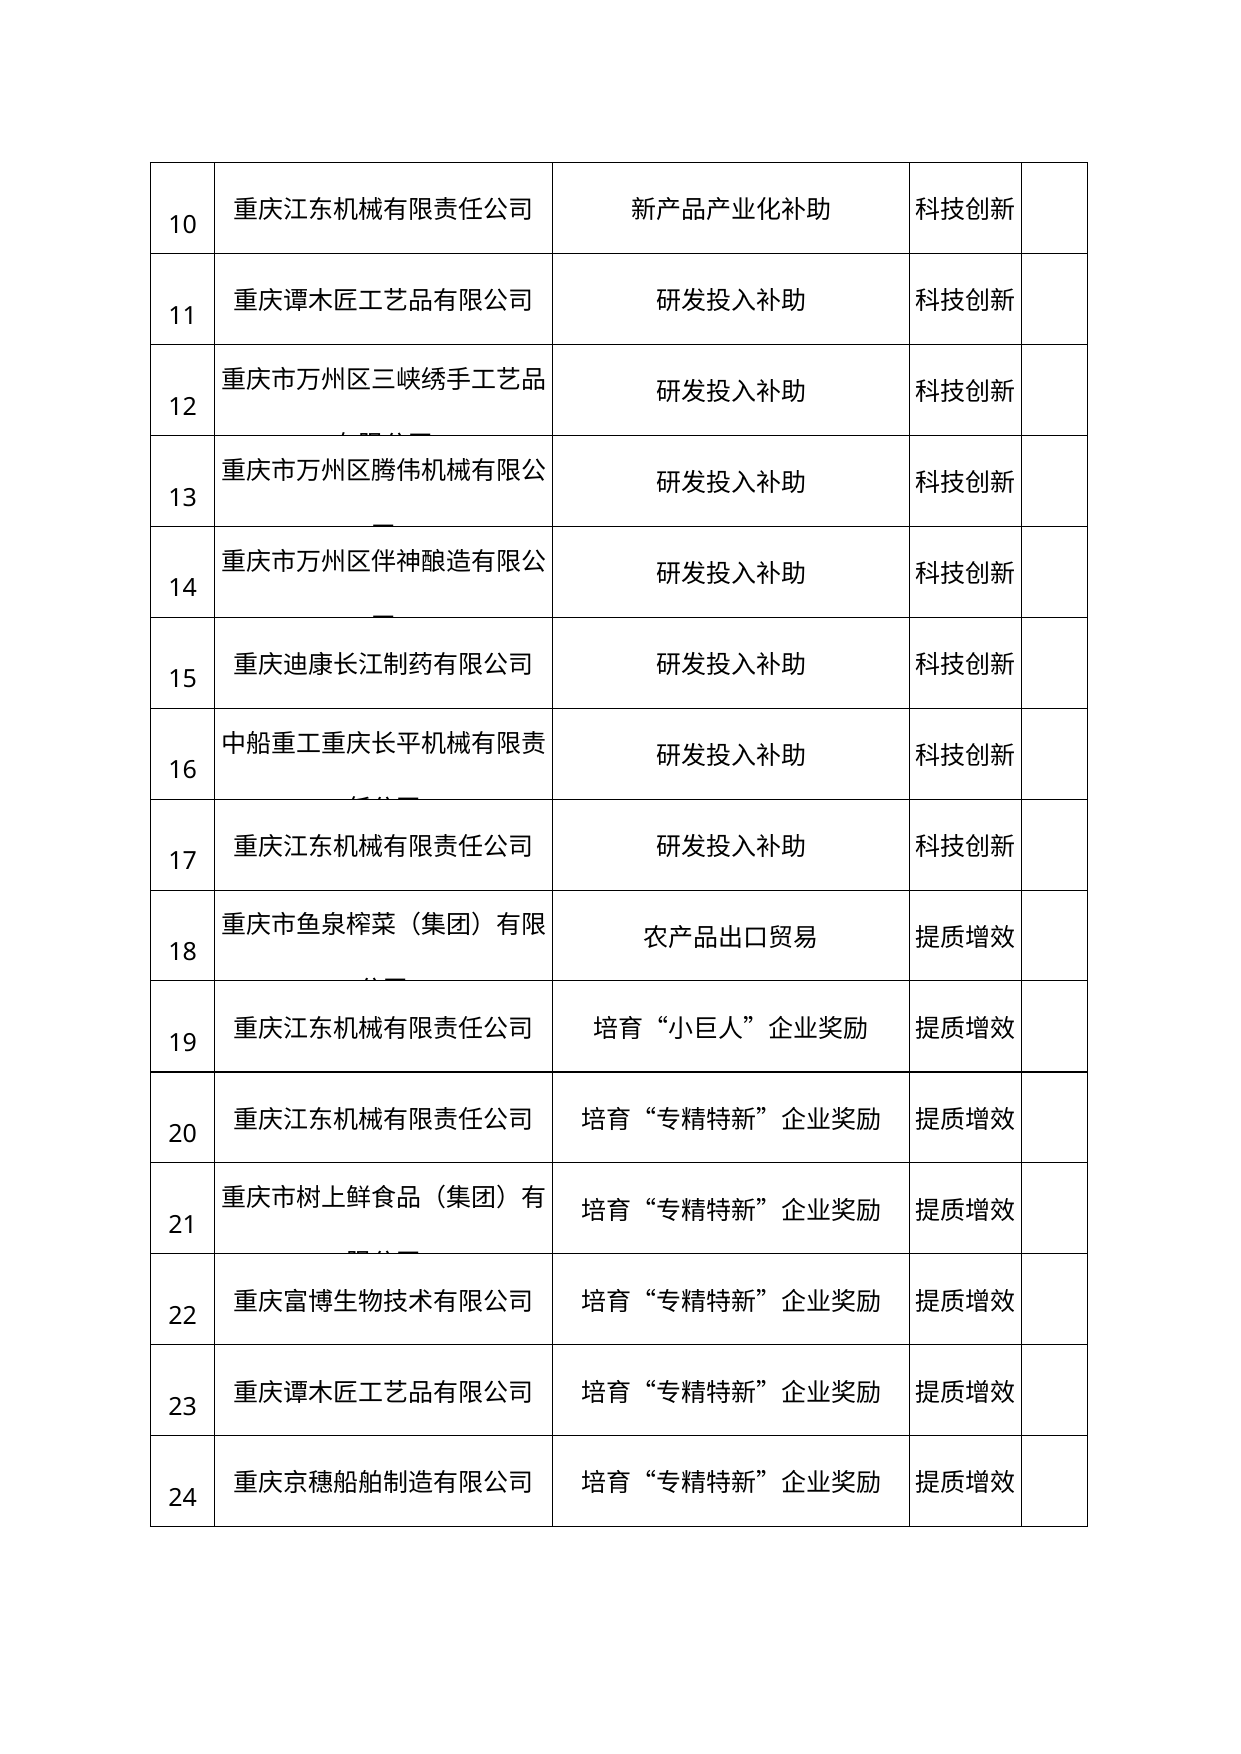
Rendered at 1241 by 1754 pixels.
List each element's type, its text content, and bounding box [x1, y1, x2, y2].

table_cell 新产品产业化补助 [553, 163, 909, 253]
table_cell [1022, 1254, 1087, 1344]
table_cell 科技创新 [910, 254, 1021, 344]
table_cell 21 [151, 1163, 214, 1253]
table_cell 科技创新 [910, 436, 1021, 526]
table_cell 研发投入补助 [553, 618, 909, 708]
table_cell 培育“专精特新”企业奖励 [553, 1345, 909, 1435]
table_cell 17 [151, 800, 214, 889]
table_cell 重庆迪康长江制药有限公司 [215, 618, 552, 708]
table_cell 11 [151, 254, 214, 344]
table_cell 中船重工重庆长平机械有限责任公司 [215, 709, 552, 798]
table_cell 提质增效 [910, 981, 1021, 1071]
table_cell 培育“专精特新”企业奖励 [553, 1254, 909, 1344]
table_cell 重庆江东机械有限责任公司 [215, 1073, 552, 1162]
table_cell 重庆市鱼泉榨菜（集团）有限公司 [215, 891, 552, 980]
table_cell 科技创新 [910, 800, 1021, 889]
table_cell 提质增效 [910, 1254, 1021, 1344]
table_cell 培育“专精特新”企业奖励 [553, 1163, 909, 1253]
table_cell 14 [151, 527, 214, 617]
table_cell 培育“专精特新”企业奖励 [553, 1073, 909, 1162]
table_cell 研发投入补助 [553, 527, 909, 617]
table_cell 研发投入补助 [553, 800, 909, 889]
table_cell 重庆市万州区伴神酿造有限公司 [215, 527, 552, 617]
table_cell 提质增效 [910, 1436, 1021, 1526]
table_cell 重庆江东机械有限责任公司 [215, 981, 552, 1071]
table_cell 重庆江东机械有限责任公司 [215, 163, 552, 253]
table_cell 科技创新 [910, 618, 1021, 708]
table_cell 研发投入补助 [553, 345, 909, 435]
table_cell [1022, 1073, 1087, 1162]
table_cell 培育“专精特新”企业奖励 [553, 1436, 909, 1526]
table_cell 15 [151, 618, 214, 708]
table_cell [1022, 800, 1087, 889]
table_cell 10 [151, 163, 214, 253]
table_cell 22 [151, 1254, 214, 1344]
table_cell [1022, 163, 1087, 253]
table_cell 16 [151, 709, 214, 798]
table_cell [1022, 891, 1087, 980]
table_cell 研发投入补助 [553, 436, 909, 526]
table_cell [1022, 527, 1087, 617]
table_cell 培育“小巨人”企业奖励 [553, 981, 909, 1071]
table_cell 重庆江东机械有限责任公司 [215, 800, 552, 889]
table_cell 重庆谭木匠工艺品有限公司 [215, 254, 552, 344]
table_cell 19 [151, 981, 214, 1071]
table_cell 提质增效 [910, 891, 1021, 980]
table_cell 科技创新 [910, 163, 1021, 253]
table_cell 提质增效 [910, 1073, 1021, 1162]
table_cell 研发投入补助 [553, 709, 909, 798]
table_cell 重庆富博生物技术有限公司 [215, 1254, 552, 1344]
table_cell [1022, 1163, 1087, 1253]
table_cell 20 [151, 1073, 214, 1162]
table_cell 研发投入补助 [553, 254, 909, 344]
table_cell 提质增效 [910, 1345, 1021, 1435]
table_cell 重庆市万州区三峡绣手工艺品有限公司 [215, 345, 552, 435]
table_cell 12 [151, 345, 214, 435]
table_cell [1022, 345, 1087, 435]
table_cell 提质增效 [910, 1163, 1021, 1253]
table_cell [1022, 254, 1087, 344]
table_cell 18 [151, 891, 214, 980]
table_cell [1022, 618, 1087, 708]
table_cell 24 [151, 1436, 214, 1526]
table_cell 科技创新 [910, 345, 1021, 435]
table_cell [1022, 709, 1087, 798]
table_cell [1022, 1345, 1087, 1435]
table_cell 科技创新 [910, 709, 1021, 798]
table_cell 重庆市树上鲜食品（集团）有限公司 [215, 1163, 552, 1253]
table_cell 科技创新 [910, 527, 1021, 617]
table_cell [1022, 1436, 1087, 1526]
table_cell 重庆京穗船舶制造有限公司 [215, 1436, 552, 1526]
table_cell 重庆谭木匠工艺品有限公司 [215, 1345, 552, 1435]
table_cell [1022, 436, 1087, 526]
table_cell 重庆市万州区腾伟机械有限公司 [215, 436, 552, 526]
table_cell 13 [151, 436, 214, 526]
table_cell 农产品出口贸易 [553, 891, 909, 980]
table_cell [1022, 981, 1087, 1071]
table_cell 23 [151, 1345, 214, 1435]
